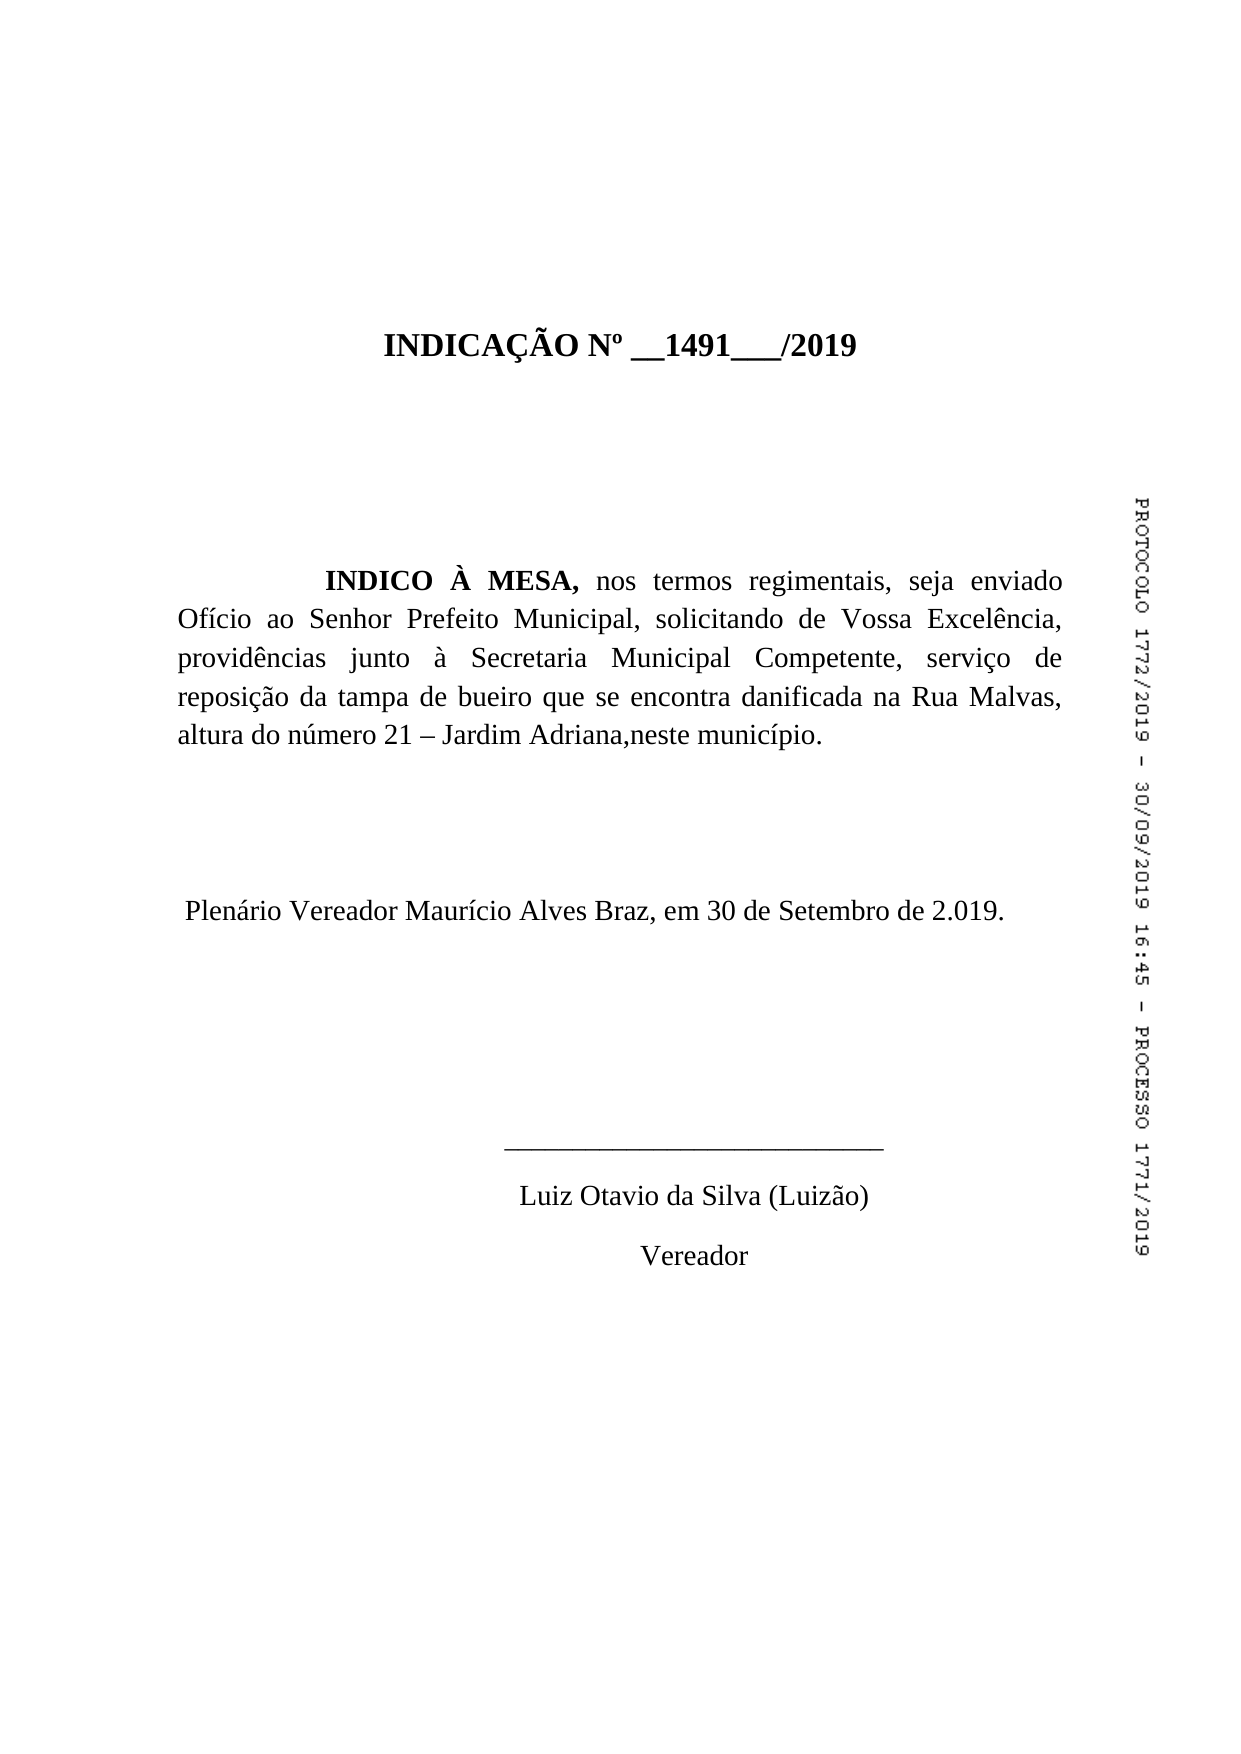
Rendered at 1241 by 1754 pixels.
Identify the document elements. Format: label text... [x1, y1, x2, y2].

text ____________________________ [177, 1122, 1063, 1153]
text Plenário Vereador Maurício Alves Braz, em 30 de Setembro de 2.019. [177, 893, 1063, 926]
picture [1109, 494, 1173, 1260]
text Luiz Otavio da Silva (Luizão) [177, 1178, 1063, 1212]
text Vereador [177, 1238, 1063, 1271]
text INDICAÇÃO Nº __1491___/2019 [177, 326, 1063, 364]
text INDICO À MESA, nos termos regimentais, seja enviado Ofício ao Senhor Prefeito Municipal, solicitando de Vossa Excelência, providências junto à Secretaria Municipal Competente, serviço de reposição da tampa de bueiro que se encontra danificada na Rua Malvas, altura do número 21 – Jardim Adriana,neste município. [177, 563, 1063, 751]
